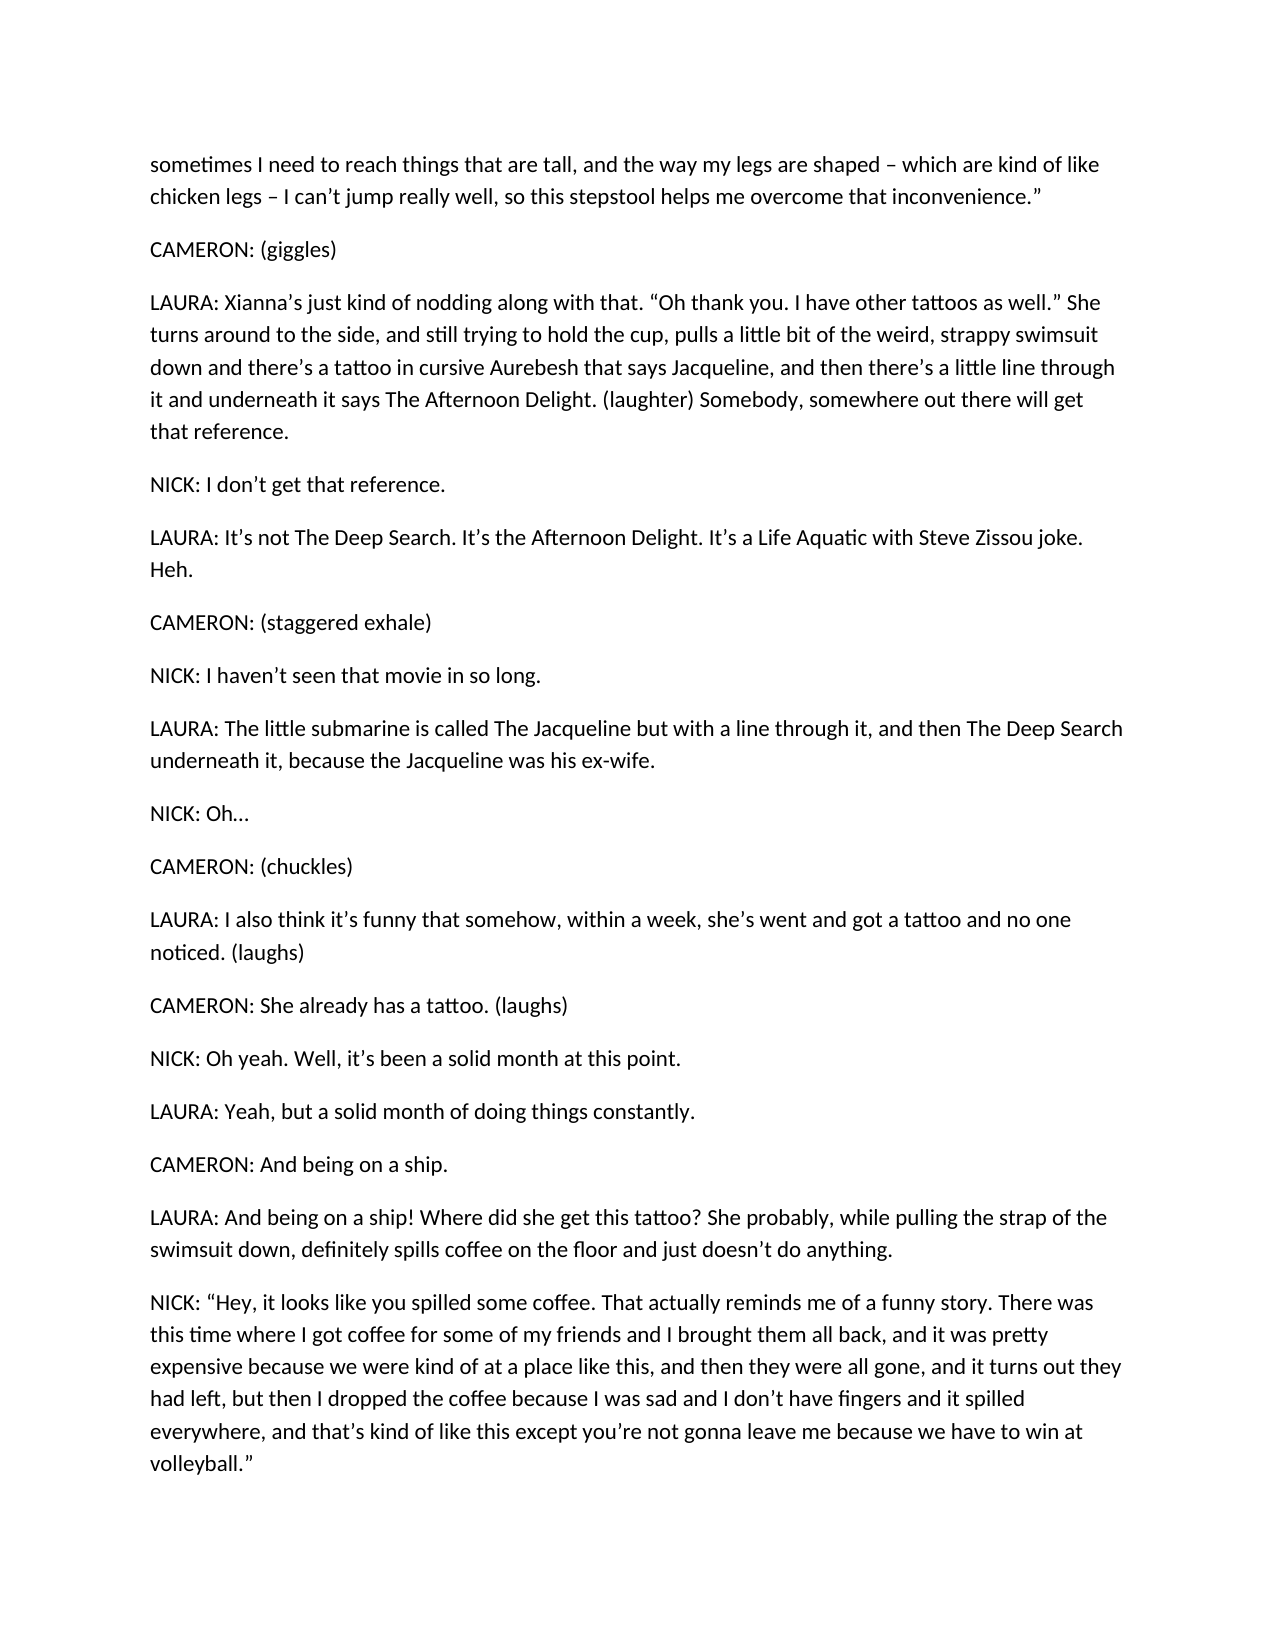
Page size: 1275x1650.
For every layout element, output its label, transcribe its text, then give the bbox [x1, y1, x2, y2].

text CAMERON: She already has a tattoo. (laughs) [150, 991, 1125, 1019]
text LAURA: I also think it’s funny that somehow, within a week, she’s went and got a tattoo and no one noticed. (laughs) [150, 906, 1125, 966]
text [150, 150, 1125, 210]
text CAMERON: (giggles) [150, 235, 1125, 263]
text NICK: I don’t get that reference. [150, 470, 1125, 498]
text CAMERON: And being on a ship. [150, 1150, 1125, 1178]
text NICK: Oh… [150, 799, 1125, 827]
text CAMERON: (staggered exhale) [150, 608, 1125, 636]
text NICK: I haven’t seen that movie in so long. [150, 661, 1125, 689]
text LAURA: The little submarine is called The Jacqueline but with a line through it, and then The Deep Search underneath it, because the Jacqueline was his ex-wife. [150, 714, 1125, 774]
text LAURA: And being on a ship! Where did she get this tattoo? She probably, while pulling the strap of the swimsuit down, definitely spills coffee on the floor and just doesn’t do anything. [150, 1203, 1125, 1263]
text LAURA: Yeah, but a solid month of doing things constantly. [150, 1097, 1125, 1125]
text LAURA: Xianna’s just kind of nodding along with that. “Oh thank you. I have other tattoos as well.” She turns around to the side, and still trying to hold the cup, pulls a little bit of the weird, strappy swimsuit down and there’s a tattoo in cursive Aurebesh that says Jacqueline, and then there’s a little line through it and underneath it says The Afternoon Delight. (laughter) Somebody, somewhere out there will get that reference. [150, 288, 1125, 445]
text NICK: “Hey, it looks like you spilled some coffee. That actually reminds me of a funny story. There was this time where I got coffee for some of my friends and I brought them all back, and it was pretty expensive because we were kind of at a place like this, and then they were all gone, and it turns out they had left, but then I dropped the coffee because I was sad and I don’t have fingers and it spilled everywhere, and that’s kind of like this except you’re not gonna leave me because we have to win at volleyball.” [150, 1288, 1125, 1477]
text NICK: Oh yeah. Well, it’s been a solid month at this point. [150, 1044, 1125, 1072]
text LAURA: It’s not The Deep Search. It’s the Afternoon Delight. It’s a Life Aquatic with Steve Zissou joke. Heh. [150, 523, 1125, 583]
text CAMERON: (chuckles) [150, 852, 1125, 881]
